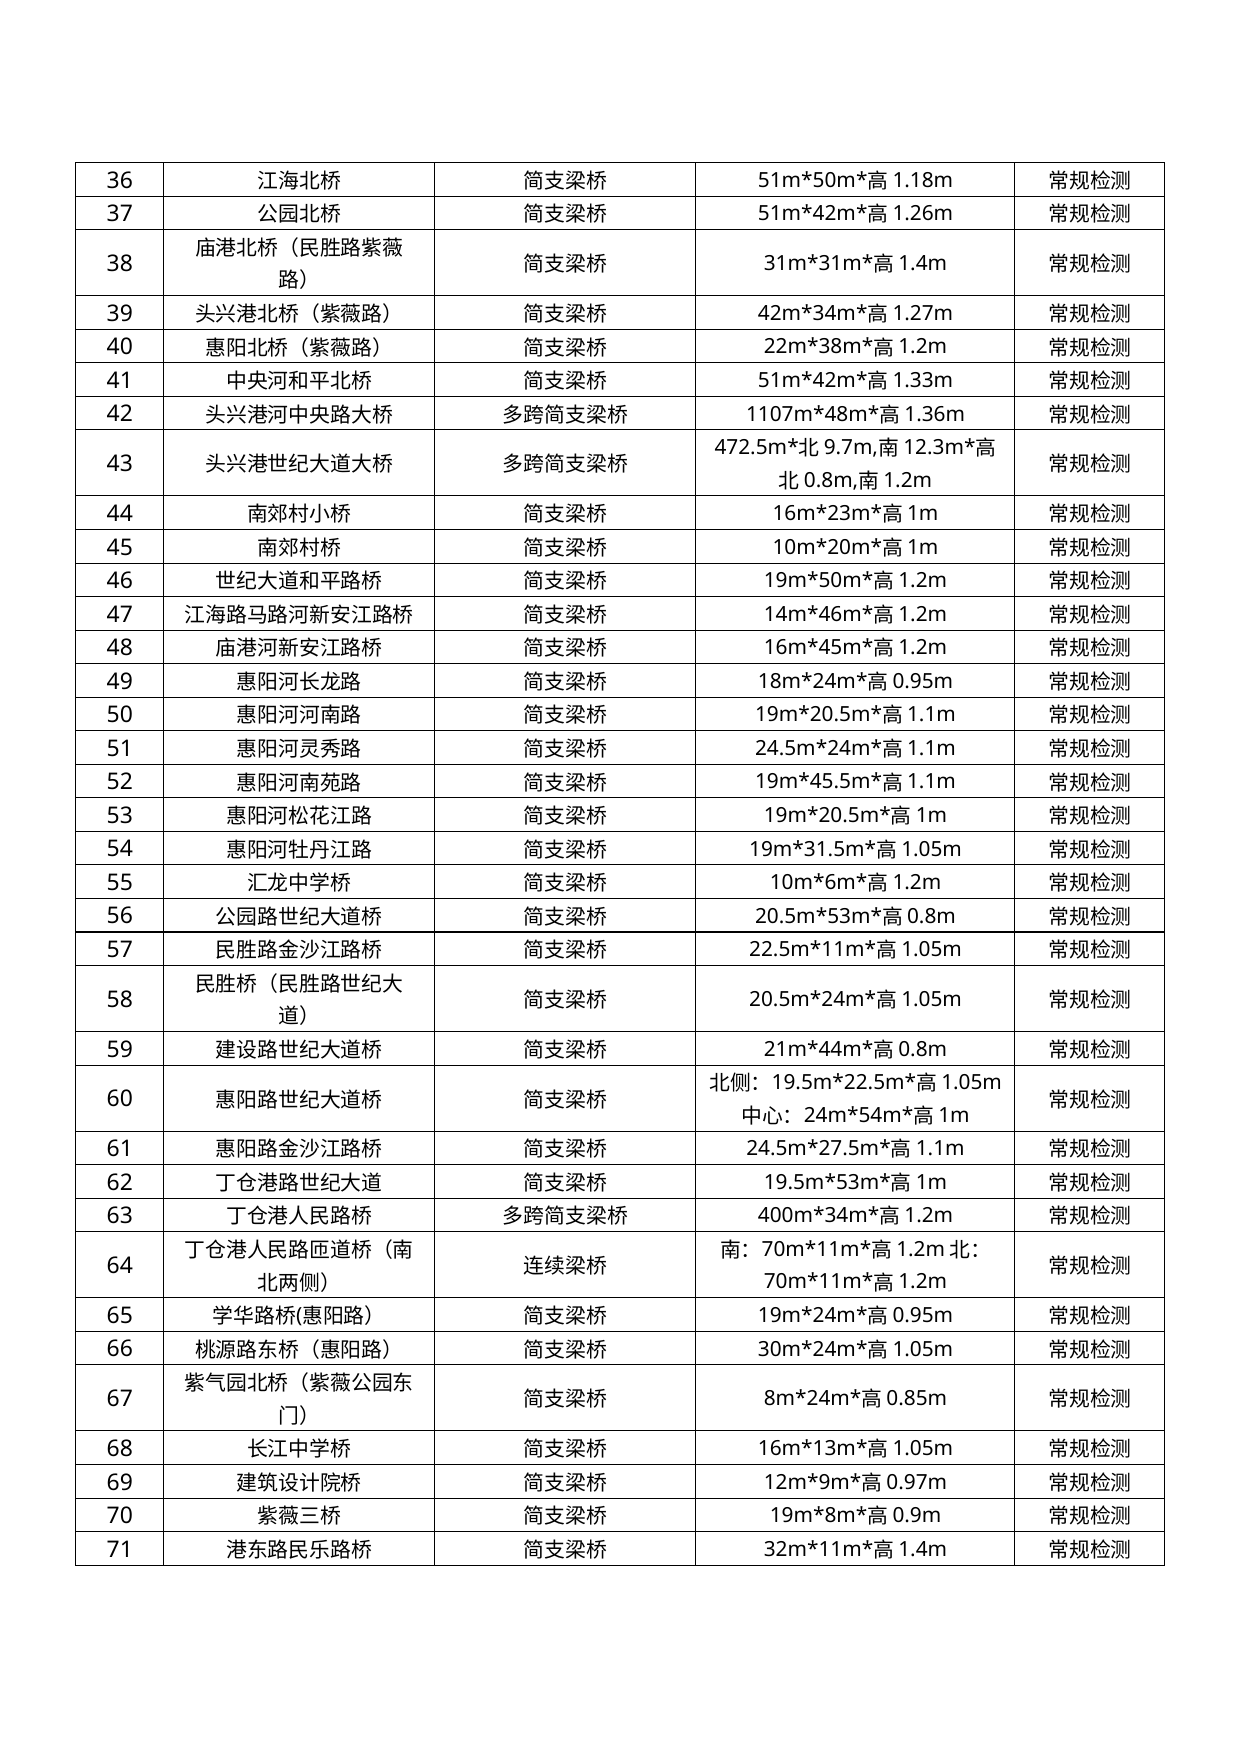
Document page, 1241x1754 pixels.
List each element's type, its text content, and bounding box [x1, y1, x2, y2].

table_cell 21m*44m*高0.8m [696, 1032, 1014, 1064]
table_cell 24.5m*27.5m*高1.1m [696, 1132, 1014, 1164]
table_cell 世纪大道和平路桥 [164, 564, 434, 596]
table_cell 常规检测 [1015, 530, 1164, 562]
table_cell 常规检测 [1015, 1499, 1164, 1531]
table_cell 民胜路金沙江路桥 [164, 933, 434, 965]
table_cell 51m*42m*高1.26m [696, 197, 1014, 229]
table_cell 头兴港北桥（紫薇路） [164, 296, 434, 329]
table_cell 常规检测 [1015, 1032, 1164, 1064]
table_cell 19m*50m*高1.2m [696, 564, 1014, 596]
table_cell 简支梁桥 [435, 1431, 695, 1464]
table_cell 长江中学桥 [164, 1431, 434, 1464]
table_cell 简支梁桥 [435, 1532, 695, 1564]
table_cell 53 [76, 798, 163, 831]
table_cell 37 [76, 197, 163, 229]
table_cell 常规检测 [1015, 330, 1164, 362]
table_cell 常规检测 [1015, 1332, 1164, 1364]
table_cell 建筑设计院桥 [164, 1465, 434, 1497]
table_cell 51 [76, 731, 163, 764]
table_cell 1107m*48m*高1.36m [696, 397, 1014, 429]
table_cell 惠阳河长龙路 [164, 664, 434, 697]
table_cell 汇龙中学桥 [164, 865, 434, 898]
table_cell 简支梁桥 [435, 1066, 695, 1131]
table_cell 常规检测 [1015, 597, 1164, 629]
table_cell 常规检测 [1015, 1132, 1164, 1164]
table_cell 简支梁桥 [435, 1165, 695, 1198]
table_cell 61 [76, 1132, 163, 1164]
table_cell 48 [76, 631, 163, 663]
table_cell 400m*34m*高1.2m [696, 1199, 1014, 1231]
table_cell 常规检测 [1015, 197, 1164, 229]
table_cell 50 [76, 698, 163, 730]
table_cell 19m*31.5m*高1.05m [696, 832, 1014, 864]
table_cell 头兴港世纪大道大桥 [164, 430, 434, 495]
table_cell 惠阳河牡丹江路 [164, 832, 434, 864]
table_cell 68 [76, 1431, 163, 1464]
table_cell 19m*20.5m*高1.1m [696, 698, 1014, 730]
table_cell 紫气园北桥（紫薇公园东门） [164, 1365, 434, 1430]
table_cell 42m*34m*高1.27m [696, 296, 1014, 329]
table_cell 常规检测 [1015, 496, 1164, 529]
table_cell 简支梁桥 [435, 1032, 695, 1064]
table_cell 简支梁桥 [435, 530, 695, 562]
table_cell 常规检测 [1015, 832, 1164, 864]
table_cell 39 [76, 296, 163, 329]
table_cell 常规检测 [1015, 397, 1164, 429]
table_cell 63 [76, 1199, 163, 1231]
table_cell 多跨简支梁桥 [435, 397, 695, 429]
table_cell 14m*46m*高1.2m [696, 597, 1014, 629]
table_cell 惠阳河松花江路 [164, 798, 434, 831]
table_cell 18m*24m*高0.95m [696, 664, 1014, 697]
table_cell 简支梁桥 [435, 163, 695, 196]
table_cell 丁仓港人民路桥 [164, 1199, 434, 1231]
table_cell 简支梁桥 [435, 1465, 695, 1497]
table_cell 472.5m*北9.7m,南12.3m*高北0.8m,南1.2m [696, 430, 1014, 495]
table_cell 常规检测 [1015, 765, 1164, 797]
table_cell 江海路马路河新安江路桥 [164, 597, 434, 629]
table_cell 41 [76, 363, 163, 396]
table_cell 庙港河新安江路桥 [164, 631, 434, 663]
table_cell 桃源路东桥（惠阳路） [164, 1332, 434, 1364]
table_cell 16m*45m*高1.2m [696, 631, 1014, 663]
table_cell 51m*42m*高1.33m [696, 363, 1014, 396]
table_cell 简支梁桥 [435, 330, 695, 362]
table_cell 常规检测 [1015, 1532, 1164, 1564]
table_cell 港东路民乐路桥 [164, 1532, 434, 1564]
table_cell 惠阳路世纪大道桥 [164, 1066, 434, 1131]
table_cell 67 [76, 1365, 163, 1430]
table_cell 公园路世纪大道桥 [164, 899, 434, 931]
table_cell 简支梁桥 [435, 230, 695, 295]
table_cell 57 [76, 933, 163, 965]
table_cell 简支梁桥 [435, 698, 695, 730]
table_cell 丁仓港人民路匝道桥（南北两侧） [164, 1232, 434, 1297]
table_cell 19m*20.5m*高1m [696, 798, 1014, 831]
table_cell 42 [76, 397, 163, 429]
table_cell 49 [76, 664, 163, 697]
table_cell 31m*31m*高1.4m [696, 230, 1014, 295]
table_cell 60 [76, 1066, 163, 1131]
table_cell 简支梁桥 [435, 731, 695, 764]
table_cell 常规检测 [1015, 230, 1164, 295]
table_cell 丁仓港路世纪大道 [164, 1165, 434, 1198]
table_cell 常规检测 [1015, 731, 1164, 764]
table_cell 惠阳河河南路 [164, 698, 434, 730]
table_cell 简支梁桥 [435, 899, 695, 931]
table_cell 58 [76, 966, 163, 1031]
table_cell 36 [76, 163, 163, 196]
table_cell 常规检测 [1015, 1431, 1164, 1464]
table_cell 40 [76, 330, 163, 362]
table_cell 8m*24m*高0.85m [696, 1365, 1014, 1430]
table_cell 常规检测 [1015, 296, 1164, 329]
table_cell 常规检测 [1015, 631, 1164, 663]
table_cell 52 [76, 765, 163, 797]
table_cell 19.5m*53m*高1m [696, 1165, 1014, 1198]
table_cell 51m*50m*高1.18m [696, 163, 1014, 196]
table_cell 47 [76, 597, 163, 629]
table_cell 16m*23m*高1m [696, 496, 1014, 529]
table_cell 常规检测 [1015, 798, 1164, 831]
table_cell 多跨简支梁桥 [435, 430, 695, 495]
table_cell 简支梁桥 [435, 363, 695, 396]
table_cell 北侧：19.5m*22.5m*高1.05m 中心：24m*54m*高1m [696, 1066, 1014, 1131]
table_cell 43 [76, 430, 163, 495]
table_cell 南：70m*11m*高1.2m北：70m*11m*高1.2m [696, 1232, 1014, 1297]
table_cell 55 [76, 865, 163, 898]
table_cell 常规检测 [1015, 1066, 1164, 1131]
table_cell 简支梁桥 [435, 765, 695, 797]
table_cell 32m*11m*高1.4m [696, 1532, 1014, 1564]
table_cell 常规检测 [1015, 899, 1164, 931]
table_cell 常规检测 [1015, 1165, 1164, 1198]
table_cell 常规检测 [1015, 933, 1164, 965]
table_cell 公园北桥 [164, 197, 434, 229]
table_cell 22m*38m*高1.2m [696, 330, 1014, 362]
table_cell 常规检测 [1015, 163, 1164, 196]
table_cell 65 [76, 1298, 163, 1331]
table_cell 简支梁桥 [435, 832, 695, 864]
table_cell 46 [76, 564, 163, 596]
table_cell 惠阳北桥（紫薇路） [164, 330, 434, 362]
table_cell 民胜桥（民胜路世纪大道） [164, 966, 434, 1031]
table_cell 22.5m*11m*高1.05m [696, 933, 1014, 965]
table_cell 简支梁桥 [435, 1298, 695, 1331]
table_cell 59 [76, 1032, 163, 1064]
table_cell 16m*13m*高1.05m [696, 1431, 1014, 1464]
table_cell 南郊村桥 [164, 530, 434, 562]
table_cell 简支梁桥 [435, 597, 695, 629]
table_cell 常规检测 [1015, 1298, 1164, 1331]
table_cell 54 [76, 832, 163, 864]
table_cell 69 [76, 1465, 163, 1497]
table_cell 常规检测 [1015, 430, 1164, 495]
table_cell 建设路世纪大道桥 [164, 1032, 434, 1064]
table_cell 常规检测 [1015, 564, 1164, 596]
table_cell 常规检测 [1015, 1365, 1164, 1430]
table_cell 71 [76, 1532, 163, 1564]
table_cell 简支梁桥 [435, 966, 695, 1031]
table_cell 头兴港河中央路大桥 [164, 397, 434, 429]
table_cell 常规检测 [1015, 698, 1164, 730]
table_cell 南郊村小桥 [164, 496, 434, 529]
table_cell 30m*24m*高1.05m [696, 1332, 1014, 1364]
table_cell 中央河和平北桥 [164, 363, 434, 396]
table_cell 庙港北桥（民胜路紫薇路） [164, 230, 434, 295]
table_cell 20.5m*53m*高0.8m [696, 899, 1014, 931]
table_cell 紫薇三桥 [164, 1499, 434, 1531]
table_cell 简支梁桥 [435, 631, 695, 663]
table_cell 19m*8m*高0.9m [696, 1499, 1014, 1531]
table_cell 简支梁桥 [435, 564, 695, 596]
table_cell 简支梁桥 [435, 1365, 695, 1430]
table_cell 62 [76, 1165, 163, 1198]
table_cell 惠阳路金沙江路桥 [164, 1132, 434, 1164]
table_cell 学华路桥(惠阳路） [164, 1298, 434, 1331]
table_cell 45 [76, 530, 163, 562]
table_cell 常规检测 [1015, 1232, 1164, 1297]
table_cell 常规检测 [1015, 363, 1164, 396]
table_cell 44 [76, 496, 163, 529]
table_cell 常规检测 [1015, 664, 1164, 697]
table_cell 70 [76, 1499, 163, 1531]
table_cell 10m*20m*高1m [696, 530, 1014, 562]
table_cell 10m*6m*高1.2m [696, 865, 1014, 898]
table_cell 惠阳河南苑路 [164, 765, 434, 797]
table_cell 惠阳河灵秀路 [164, 731, 434, 764]
table_cell 江海北桥 [164, 163, 434, 196]
table_cell 简支梁桥 [435, 1499, 695, 1531]
table_cell 多跨简支梁桥 [435, 1199, 695, 1231]
table_cell 简支梁桥 [435, 496, 695, 529]
table_cell 64 [76, 1232, 163, 1297]
table_cell 简支梁桥 [435, 933, 695, 965]
table_cell 19m*24m*高0.95m [696, 1298, 1014, 1331]
table_cell 简支梁桥 [435, 1132, 695, 1164]
table_cell 简支梁桥 [435, 296, 695, 329]
table_cell 连续梁桥 [435, 1232, 695, 1297]
table_cell 19m*45.5m*高1.1m [696, 765, 1014, 797]
table_cell 常规检测 [1015, 865, 1164, 898]
table_cell 56 [76, 899, 163, 931]
table_cell 24.5m*24m*高1.1m [696, 731, 1014, 764]
table_cell 简支梁桥 [435, 197, 695, 229]
table_cell 20.5m*24m*高1.05m [696, 966, 1014, 1031]
table_cell 66 [76, 1332, 163, 1364]
table_cell 常规检测 [1015, 1199, 1164, 1231]
table_cell 常规检测 [1015, 1465, 1164, 1497]
table_cell 12m*9m*高0.97m [696, 1465, 1014, 1497]
table_cell 常规检测 [1015, 966, 1164, 1031]
table_cell 简支梁桥 [435, 1332, 695, 1364]
table_cell 简支梁桥 [435, 865, 695, 898]
table_cell 38 [76, 230, 163, 295]
table_cell 简支梁桥 [435, 664, 695, 697]
table_cell 简支梁桥 [435, 798, 695, 831]
